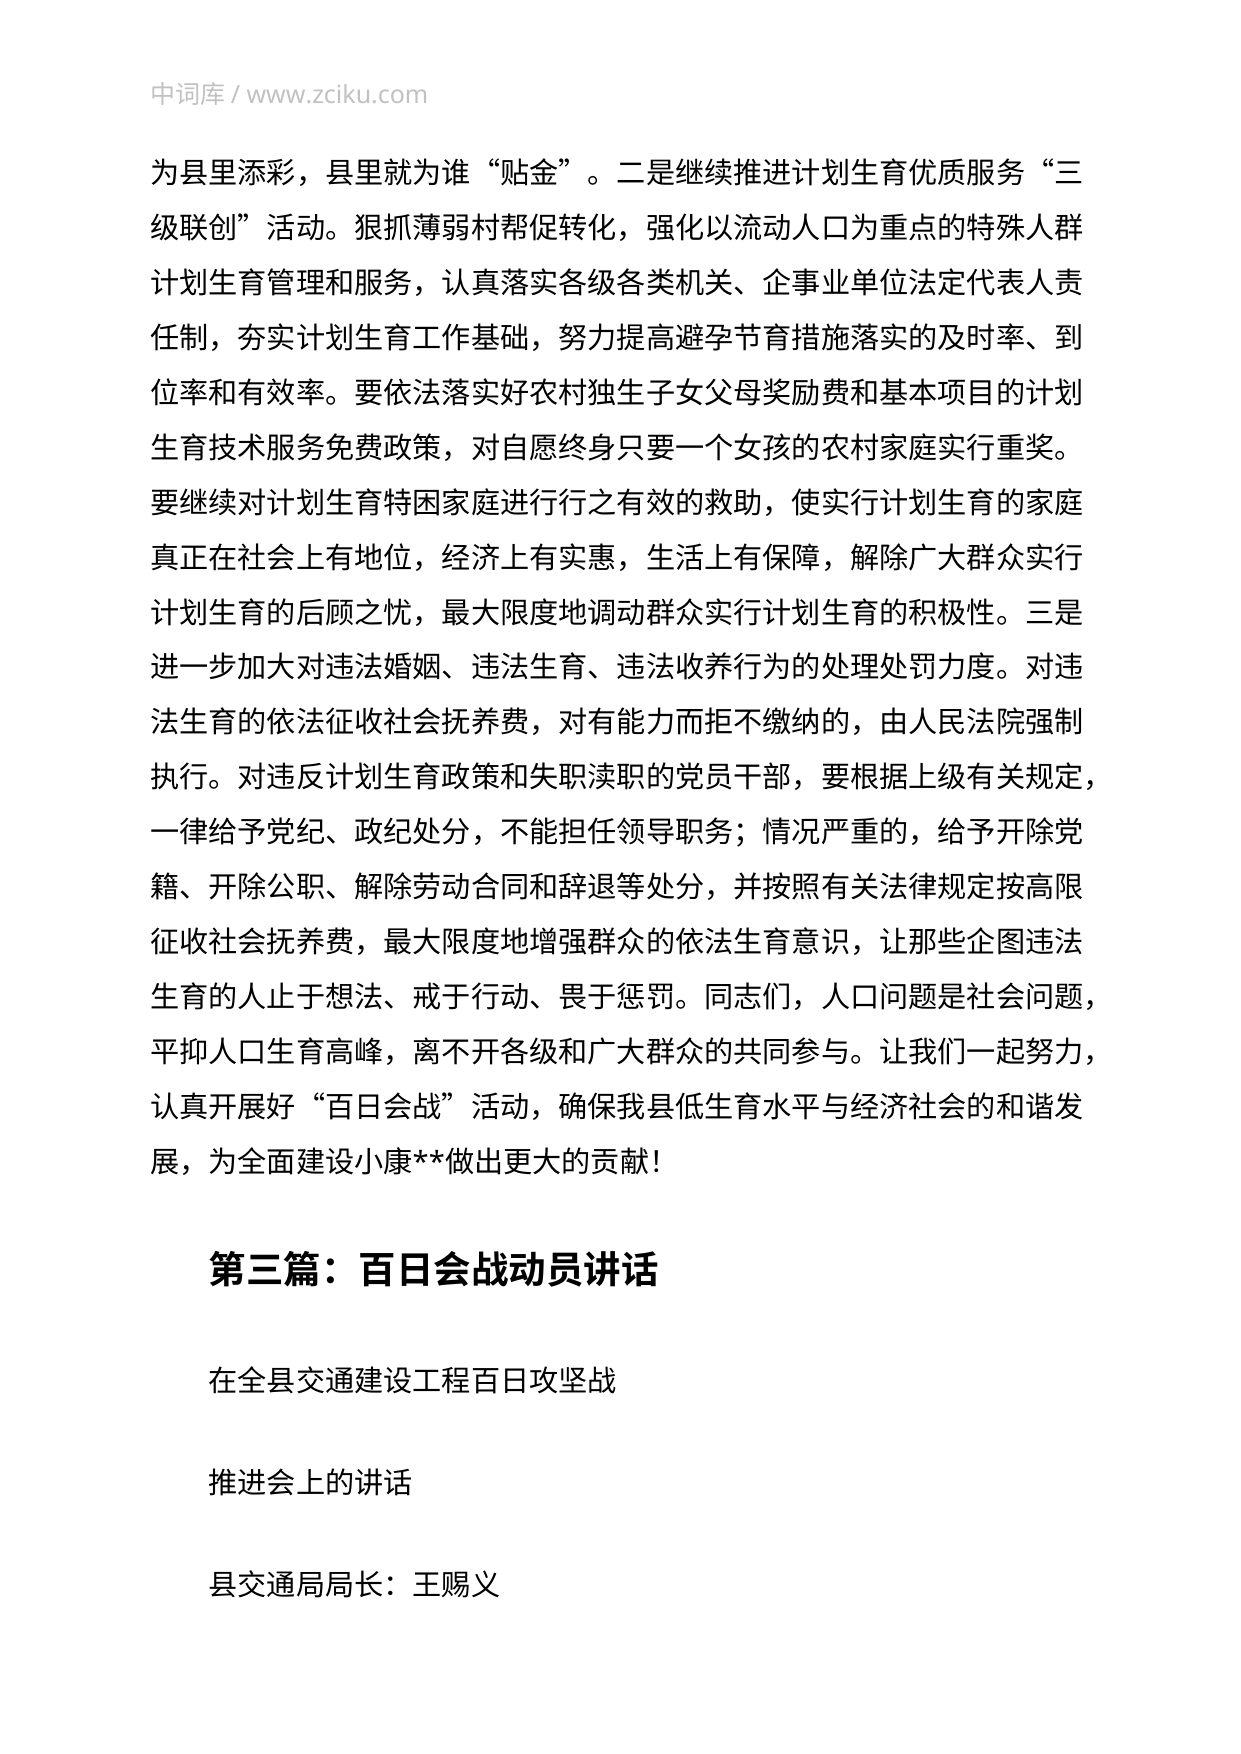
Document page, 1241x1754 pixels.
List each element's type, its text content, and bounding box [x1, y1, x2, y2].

text 县交通局局长：王赐义 [150, 1561, 1090, 1603]
text 第三篇：百日会战动员讲话 [150, 1240, 1090, 1294]
text 推进会上的讲话 [150, 1459, 1090, 1502]
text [150, 150, 1090, 1181]
text 在全县交通建设工程百日攻坚战 [150, 1357, 1090, 1400]
